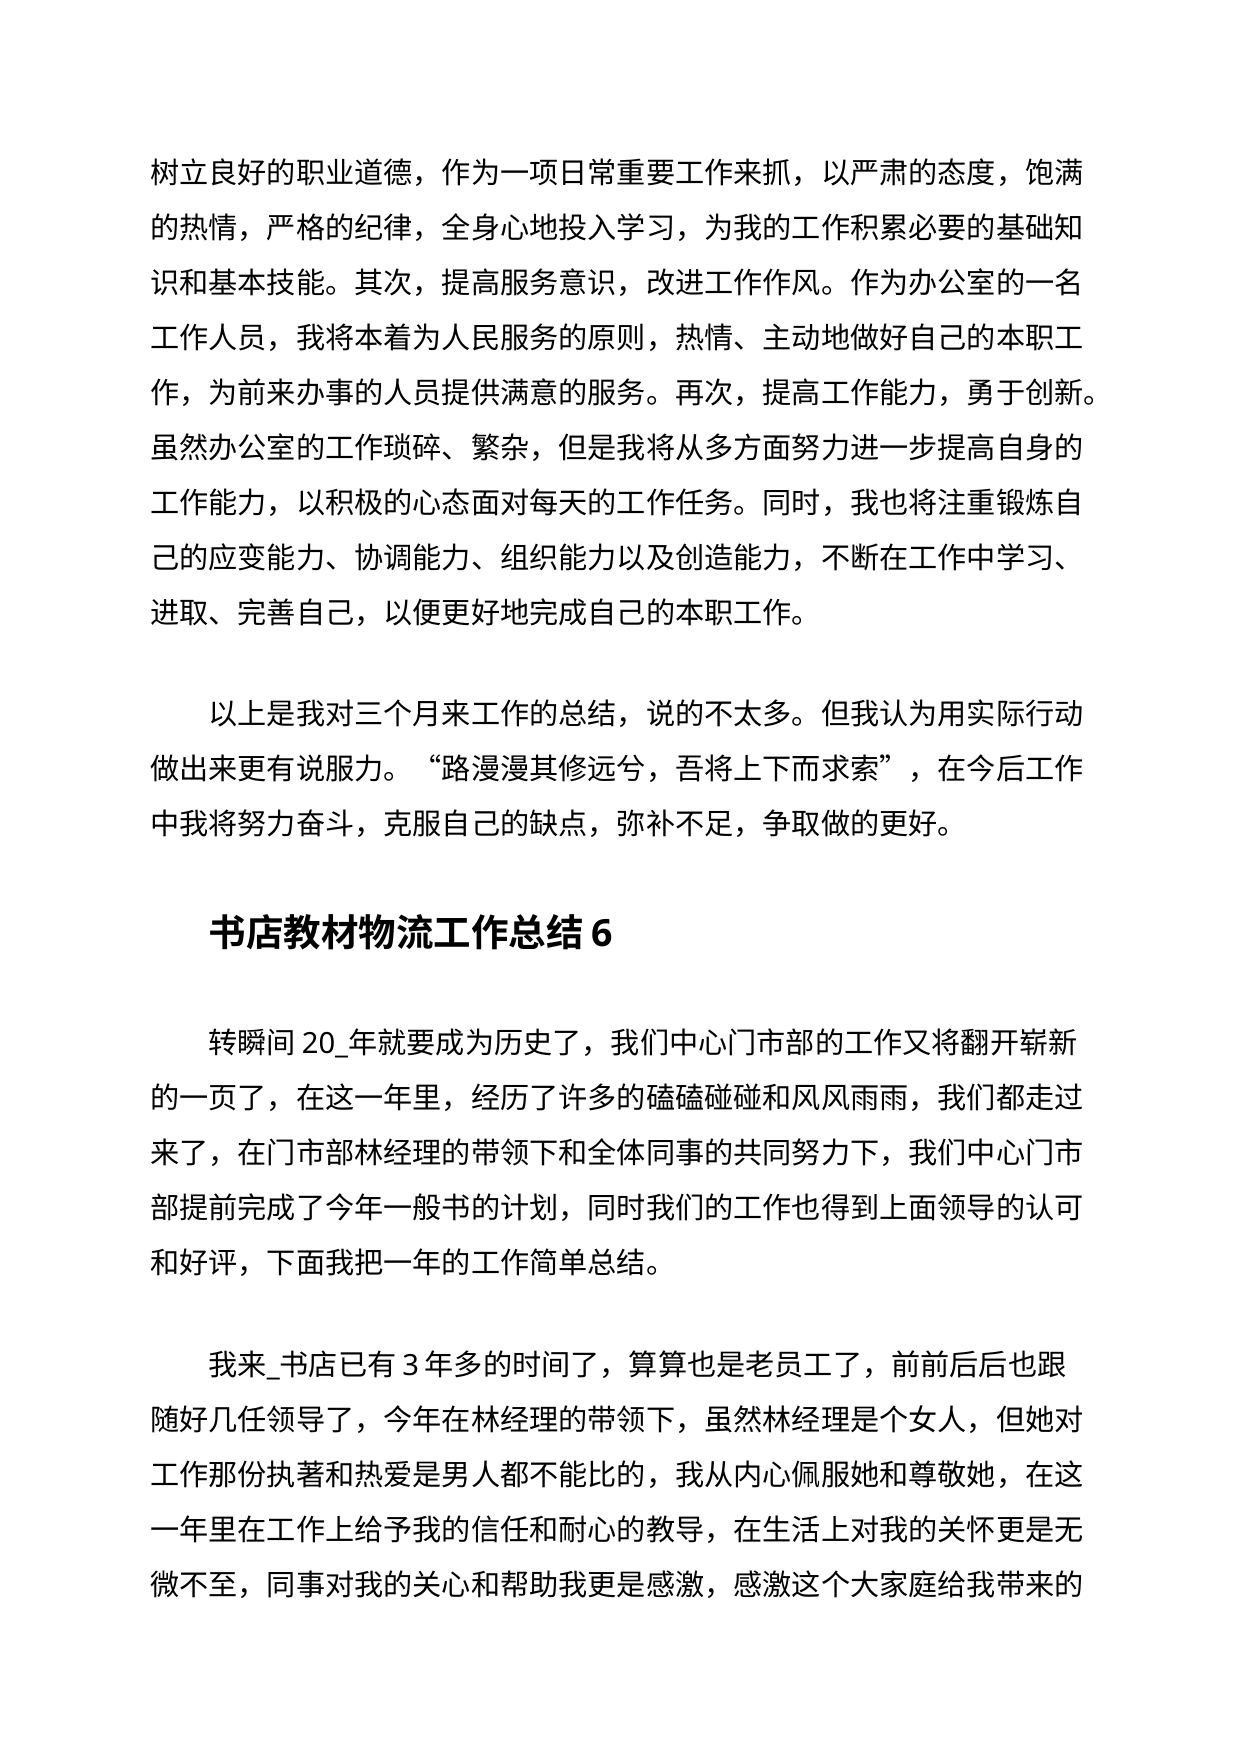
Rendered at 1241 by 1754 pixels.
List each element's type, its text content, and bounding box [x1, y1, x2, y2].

text 转瞬间20_年就要成为历史了，我们中心门市部的工作又将翻开崭新的一页了，在这一年里，经历了许多的磕磕碰碰和风风雨雨，我们都走过来了，在门市部林经理的带领下和全体同事的共同努力下，我们中心门市部提前完成了今年一般书的计划，同时我们的工作也得到上面领导的认可和好评，下面我把一年的工作简单总结。 [150, 1020, 1090, 1282]
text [150, 1342, 1090, 1603]
text 以上是我对三个月来工作的总结，说的不太多。但我认为用实际行动做出来更有说服力。“路漫漫其修远兮，吾将上下而求索”，在今后工作中我将努力奋斗，克服自己的缺点，弥补不足，争取做的更好。 [150, 691, 1090, 843]
text 书店教材物流工作总结6 [150, 902, 1090, 957]
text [150, 150, 1090, 631]
